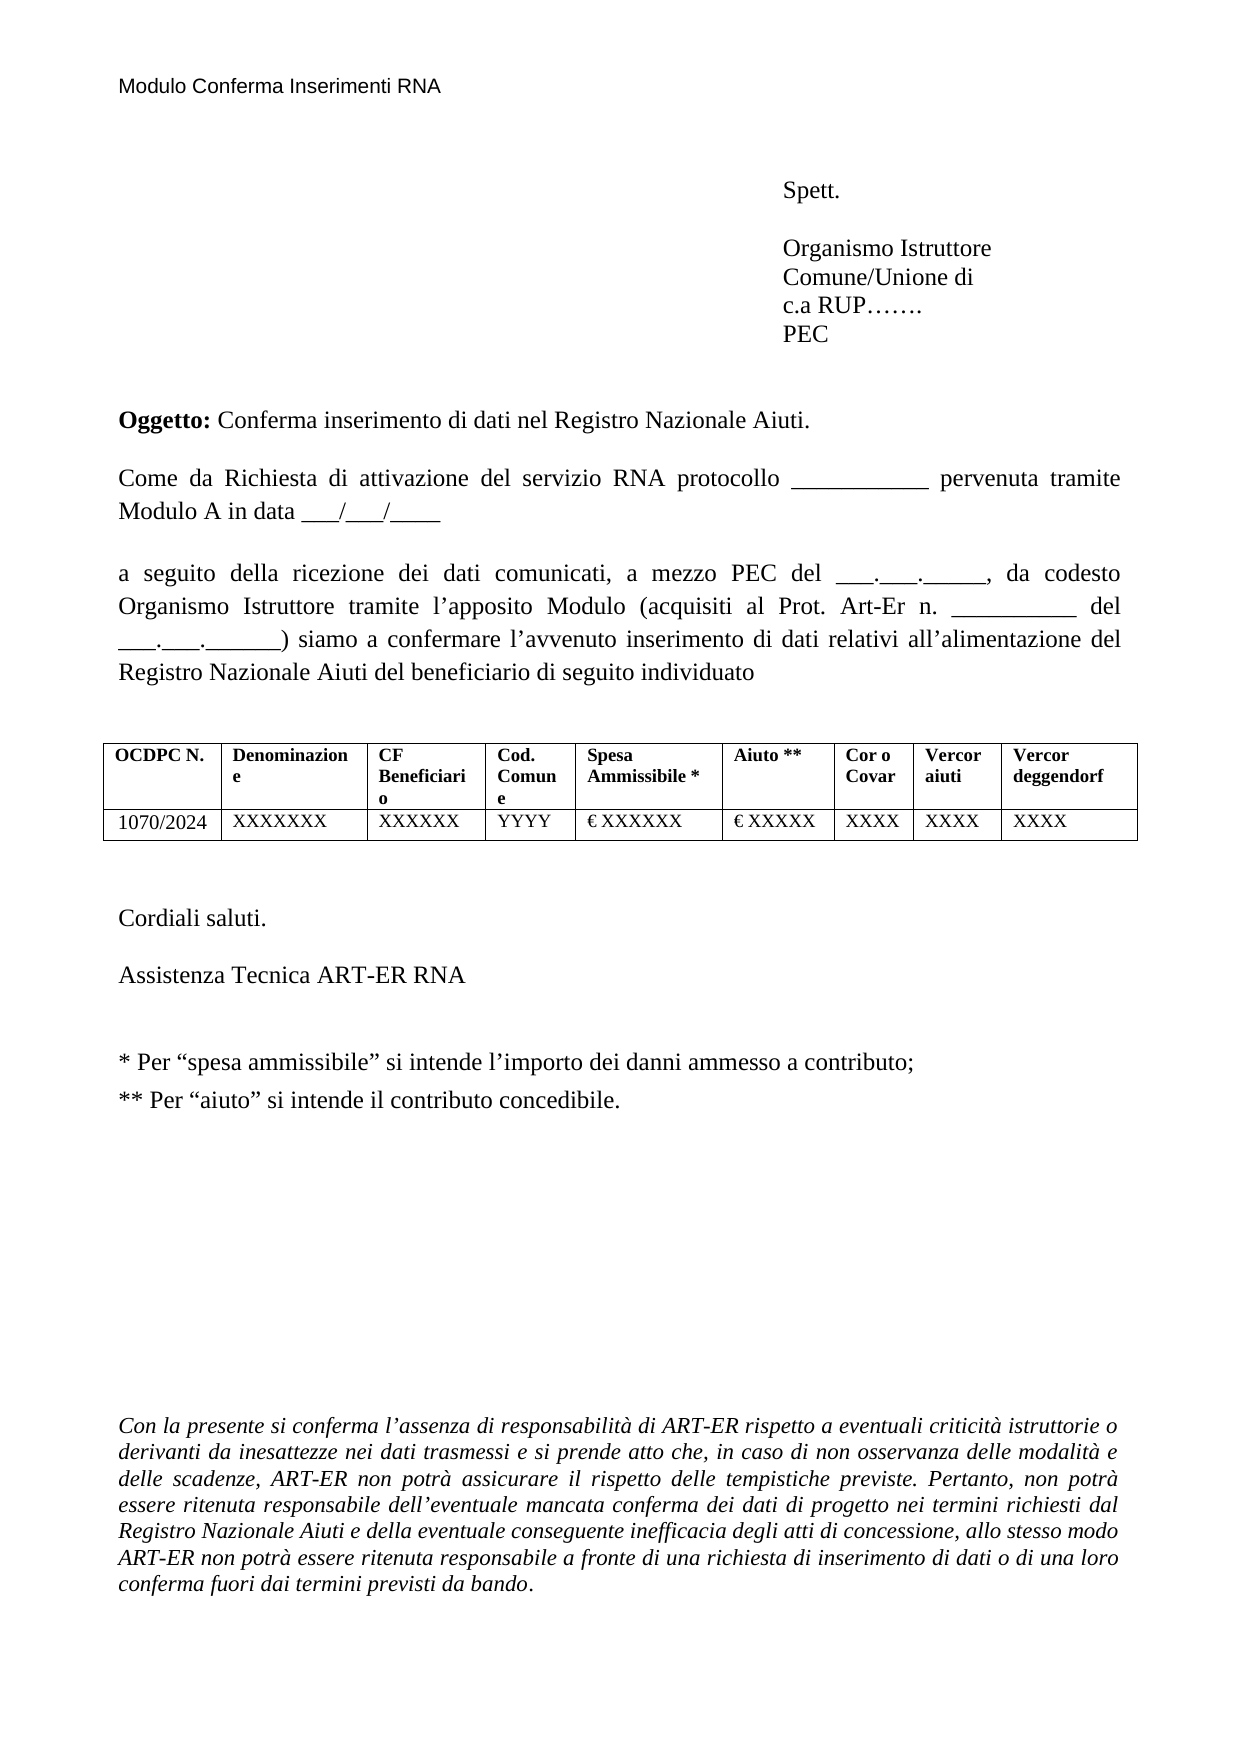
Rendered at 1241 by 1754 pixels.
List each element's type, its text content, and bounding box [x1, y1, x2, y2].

text c.a RUP……. [783, 291, 1122, 319]
table_cell XXXXXX [368, 810, 485, 840]
table_header Vercor deggendorf [1002, 744, 1137, 808]
text ** Per “aiuto” si intende il contributo concedibile. [118, 1085, 1122, 1114]
text Spett. [783, 176, 1122, 204]
text Assistenza Tecnica ART-ER RNA [118, 961, 1122, 989]
text a seguito della ricezione dei dati comunicati, a mezzo PEC del ___.___._____, da codesto Organismo Istruttore tramite l’apposito Modulo (acquisiti al Prot. Art-Er n. __________ del ___.___.______) siamo a confermare l’avvenuto inserimento di dati relativi all’alimentazione del Registro Nazionale Aiuti del beneficiario di seguito individuato [118, 558, 1122, 686]
text PEC [783, 319, 1122, 348]
table_header Cod. Comune [486, 744, 575, 808]
table_header Spesa Ammissibile * [576, 744, 722, 808]
table_cell 1070/2024 [104, 810, 221, 840]
table_cell € XXXXXX [576, 810, 722, 840]
table_header Aiuto ** [723, 744, 834, 808]
table_header Cor o Covar [835, 744, 913, 808]
table_cell XXXX [1002, 810, 1137, 840]
text * Per “spesa ammissibile” si intende l’importo dei danni ammesso a contributo; [118, 1047, 1122, 1076]
text Organismo Istruttore [783, 233, 1122, 262]
table_header Denominazione [222, 744, 367, 808]
table_cell XXXXXXX [222, 810, 367, 840]
table_header Vercor aiuti [914, 744, 1001, 808]
text Comune/Unione di [783, 262, 1122, 291]
table_cell XXXX [835, 810, 913, 840]
table_header OCDPC N. [104, 744, 221, 808]
text Con la presente si conferma l’assenza di responsabilità di ART-ER rispetto a eventuali criticità istruttorie o derivanti da inesattezze nei dati trasmessi e si prende atto che, in caso di non osservanza delle modalità e delle scadenze, ART-ER non potrà assicurare il rispetto delle tempistiche previste. Pertanto, non potrà essere ritenuta responsabile dell’eventuale mancata conferma dei dati di progetto nei termini richiesti dal Registro Nazionale Aiuti e della eventuale conseguente inefficacia degli atti di concessione, allo stesso modo ART-ER non potrà essere ritenuta responsabile a fronte di una richiesta di inserimento di dati o di una loro conferma fuori dai termini previsti da bando. [118, 1412, 1122, 1597]
table_cell YYYY [486, 810, 575, 840]
text Cordiali saluti. [118, 903, 1122, 932]
table_header CF Beneficiario [368, 744, 485, 808]
table_cell XXXX [914, 810, 1001, 840]
text Oggetto: Conferma inserimento di dati nel Registro Nazionale Aiuti. [118, 406, 1122, 434]
text Come da Richiesta di attivazione del servizio RNA protocollo ___________ pervenuta tramite Modulo A in data ___/___/____ [118, 463, 1122, 525]
table_cell € XXXXX [723, 810, 834, 840]
